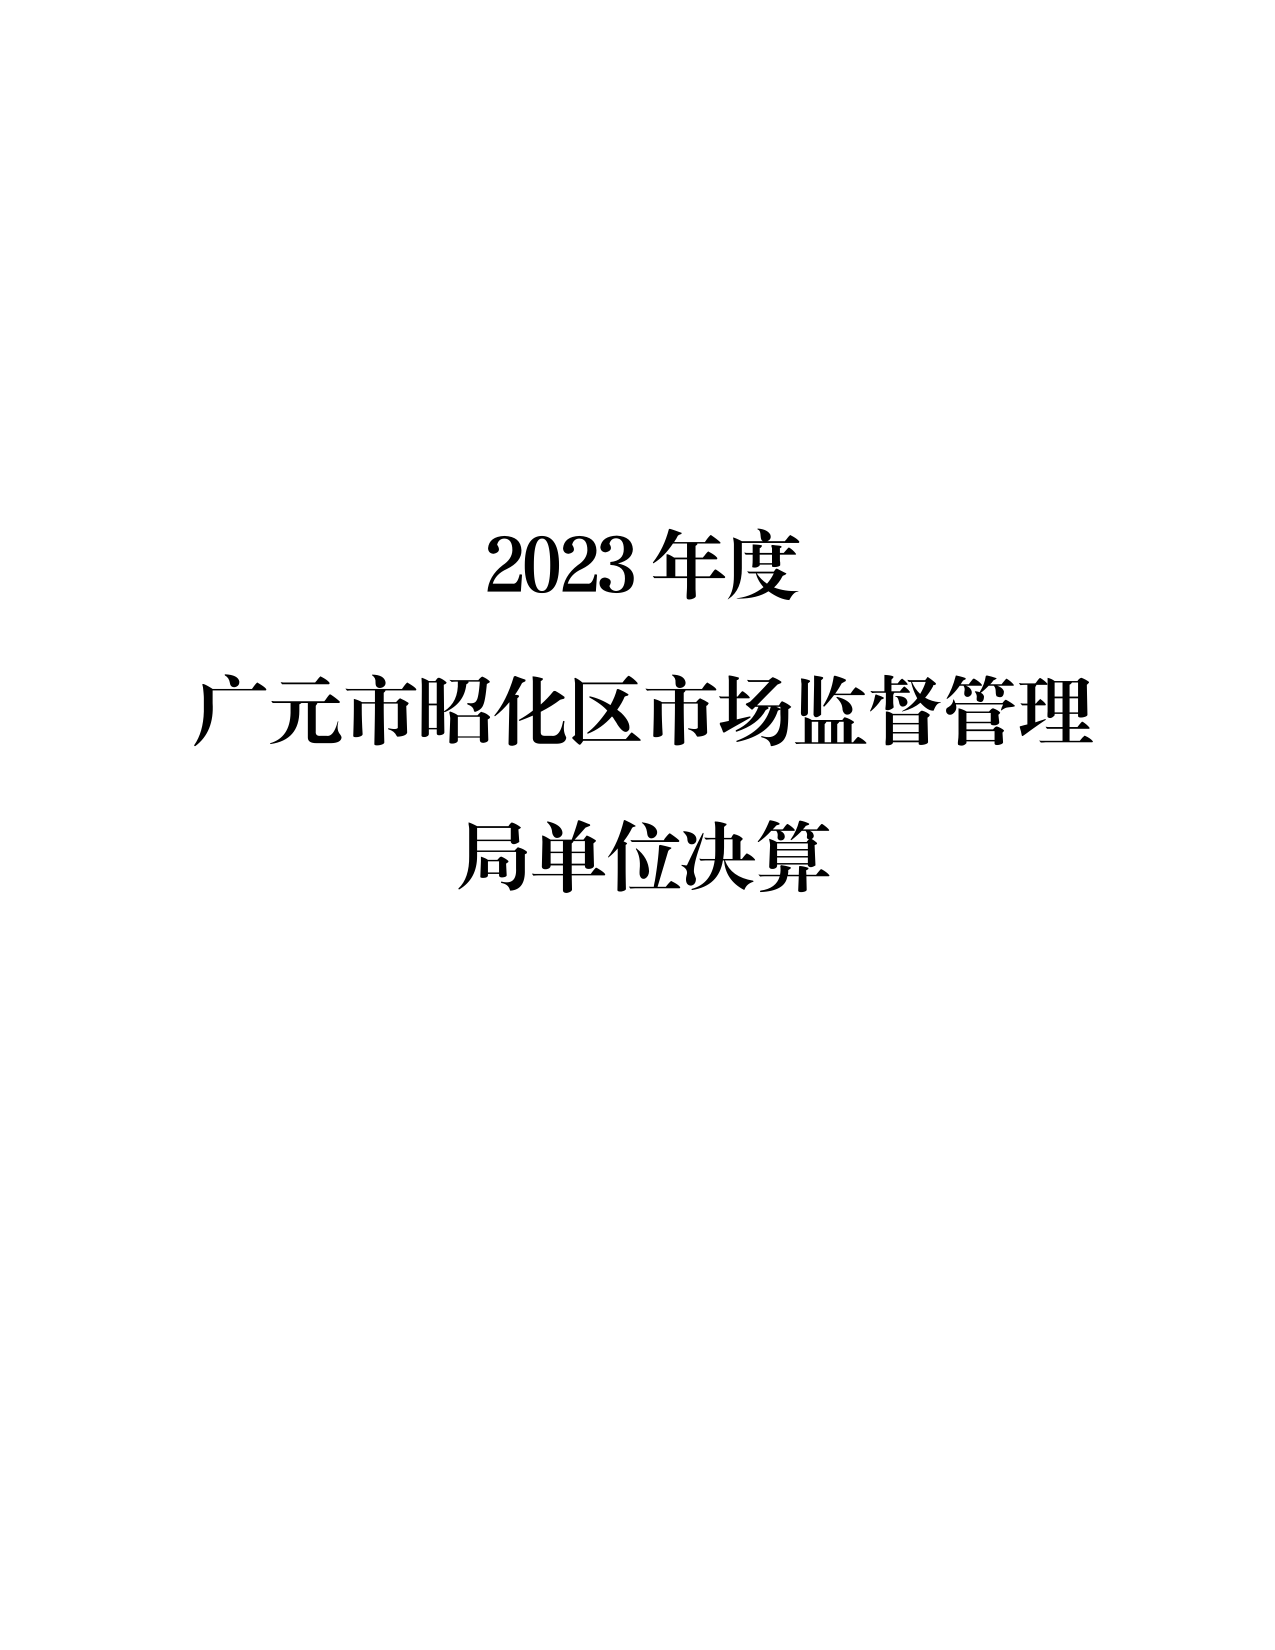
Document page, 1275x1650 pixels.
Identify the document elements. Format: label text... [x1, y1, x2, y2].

text 广元市昭化区市场监督管理局单位决算 [165, 621, 1121, 912]
text 2023年度 [165, 475, 1121, 621]
